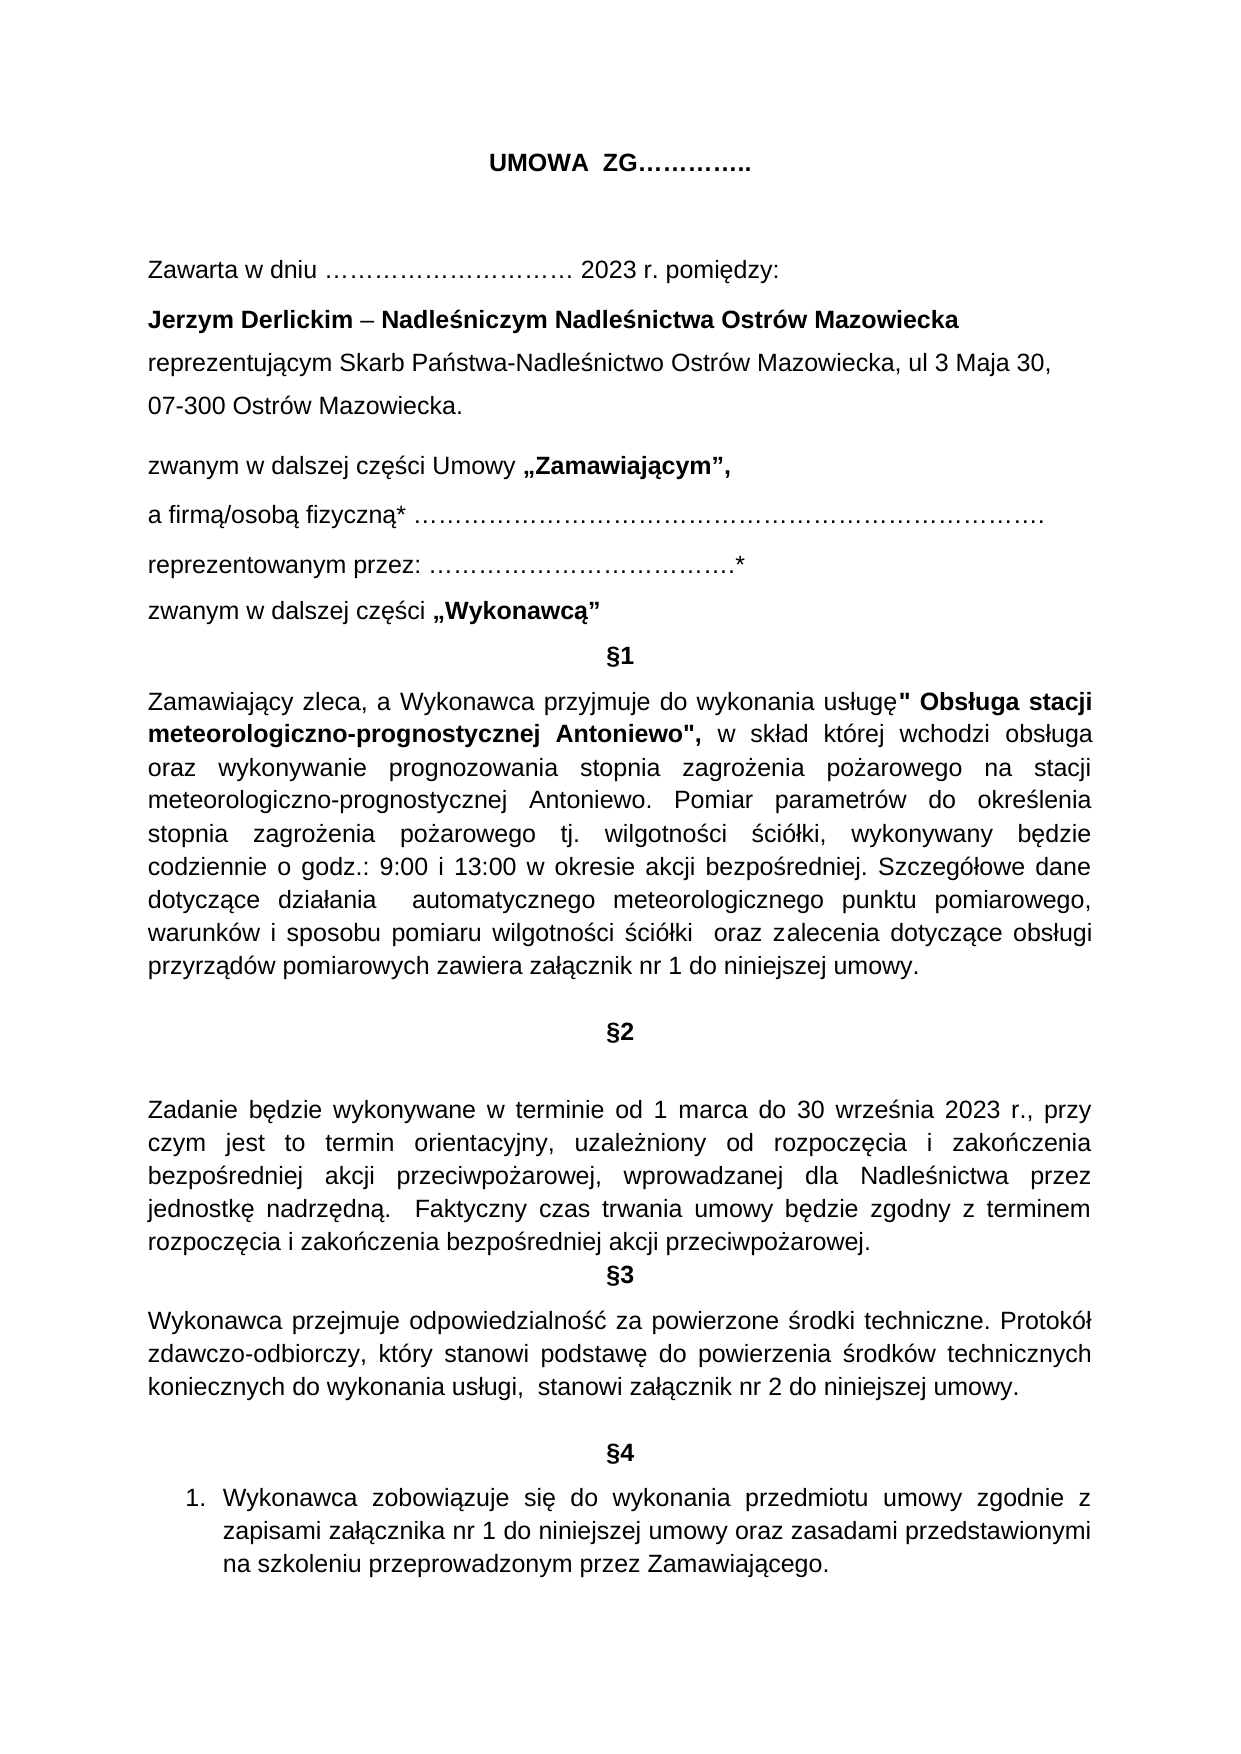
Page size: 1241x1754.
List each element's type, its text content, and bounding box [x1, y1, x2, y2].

list Wykonawca zobowiązuje się do wykonania przedmiotu umowy zgodnie z zapisami załącznika nr 1 do niniejszej umowy oraz zasadami przedstawionymi na szkoleniu przeprowadzonym przez Zamawiającego. [185, 1483, 1093, 1578]
text a firmą/osobą fizyczną* …………………………………………………………………. [148, 501, 1093, 529]
text §4 [148, 1438, 1093, 1466]
text UMOWA ZG………….. [148, 148, 1093, 176]
text Zamawiający zleca, a Wykonawca przyjmuje do wykonania usługę" Obsługa stacji meteorologiczno-prognostycznej Antoniewo", w skład której wchodzi obsługa oraz wykonywanie prognozowania stopnia zagrożenia pożarowego na stacji meteorologiczno-prognostycznej Antoniewo. Pomiar parametrów do określenia stopnia zagrożenia pożarowego tj. wilgotności ściółki, wykonywany będzie codziennie o godz.: 9:00 i 13:00 w okresie akcji bezpośredniej. Szczegółowe dane dotyczące działania automatycznego meteorologicznego punktu pomiarowego, warunków i sposobu pomiaru wilgotności ściółki oraz zalecenia dotyczące obsługi przyrządów pomiarowych zawiera załącznik nr 1 do niniejszej umowy. [148, 686, 1093, 979]
text Zawarta w dniu ………………………… 2023 r. pomiędzy: [148, 255, 1093, 284]
text §3 [148, 1260, 1093, 1289]
text Wykonawca przejmuje odpowiedzialność za powierzone środki techniczne. Protokół zdawczo-odbiorczy, który stanowi podstawę do powierzenia środków technicznych koniecznych do wykonania usługi, stanowi załącznik nr 2 do niniejszej umowy. [148, 1306, 1093, 1400]
text Zadanie będzie wykonywane w terminie od 1 marca do 30 września 2023 r., przy czym jest to termin orientacyjny, uzależniony od rozpoczęcia i zakończenia bezpośredniej akcji przeciwpożarowej, wprowadzanej dla Nadleśnictwa przez jednostkę nadrzędną. Faktyczny czas trwania umowy będzie zgodny z terminem rozpoczęcia i zakończenia bezpośredniej akcji przeciwpożarowej. [148, 1095, 1093, 1256]
text §1 [148, 641, 1093, 670]
text reprezentowanym przez: ……………………………….* [148, 550, 1093, 579]
text Jerzym Derlickim – Nadleśniczym Nadleśnictwa Ostrów Mazowiecka reprezentującym Skarb Państwa-Nadleśnictwo Ostrów Mazowiecka, ul 3 Maja 30, 07-300 Ostrów Mazowiecka. [148, 305, 1093, 420]
text §2 [148, 1017, 1093, 1045]
text zwanym w dalszej części „Wykonawcą” [148, 596, 1093, 624]
text zwanym w dalszej części Umowy „Zamawiającym”, [148, 451, 1093, 479]
